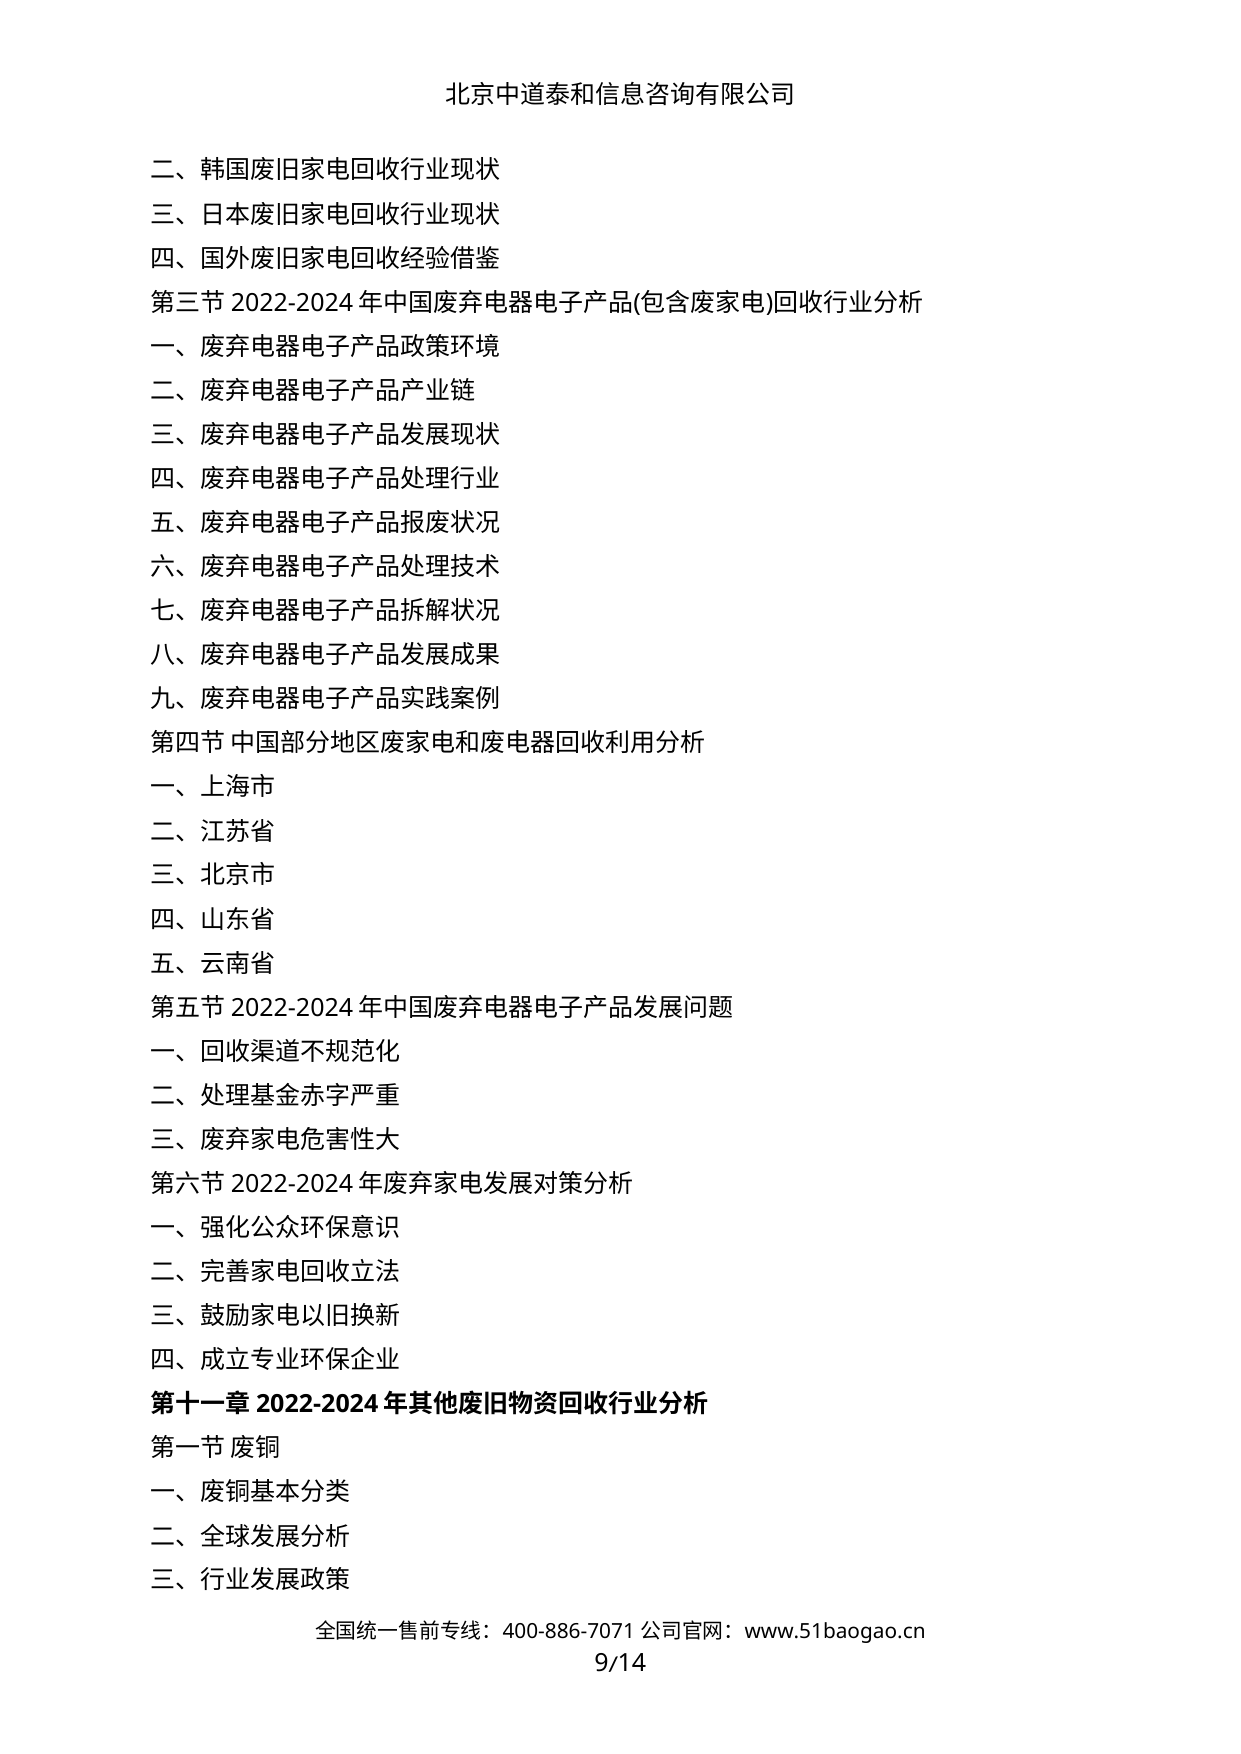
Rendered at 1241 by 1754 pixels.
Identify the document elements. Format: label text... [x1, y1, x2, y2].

text 第十一章 2022-2024年其他废旧物资回收行业分析 [150, 1384, 1090, 1420]
text 二、处理基金赤字严重 [150, 1075, 1090, 1112]
text 三、北京市 [150, 855, 1090, 891]
text 四、成立专业环保企业 [150, 1340, 1090, 1376]
text 五、云南省 [150, 943, 1090, 979]
text 六、废弃电器电子产品处理技术 [150, 547, 1090, 583]
text 七、废弃电器电子产品拆解状况 [150, 591, 1090, 627]
text 第五节 2022-2024年中国废弃电器电子产品发展问题 [150, 987, 1090, 1023]
text 三、废弃家电危害性大 [150, 1119, 1090, 1156]
text 一、上海市 [150, 767, 1090, 803]
text 第一节 废铜 [150, 1428, 1090, 1464]
text 三、行业发展政策 [150, 1560, 1090, 1596]
text 三、废弃电器电子产品发展现状 [150, 414, 1090, 451]
text 第三节 2022-2024年中国废弃电器电子产品(包含废家电)回收行业分析 [150, 282, 1090, 318]
text 九、废弃电器电子产品实践案例 [150, 679, 1090, 715]
text 第六节 2022-2024年废弃家电发展对策分析 [150, 1163, 1090, 1200]
text 四、山东省 [150, 899, 1090, 935]
text 二、废弃电器电子产品产业链 [150, 370, 1090, 407]
text 二、全球发展分析 [150, 1516, 1090, 1552]
text 一、废弃电器电子产品政策环境 [150, 326, 1090, 362]
text 二、江苏省 [150, 811, 1090, 847]
text 一、回收渠道不规范化 [150, 1031, 1090, 1067]
text 三、鼓励家电以旧换新 [150, 1296, 1090, 1332]
text 四、废弃电器电子产品处理行业 [150, 458, 1090, 495]
text 三、日本废旧家电回收行业现状 [150, 194, 1090, 230]
text 二、完善家电回收立法 [150, 1252, 1090, 1288]
text 第四节 中国部分地区废家电和废电器回收利用分析 [150, 723, 1090, 759]
text 一、废铜基本分类 [150, 1472, 1090, 1508]
text 一、强化公众环保意识 [150, 1207, 1090, 1244]
text 八、废弃电器电子产品发展成果 [150, 635, 1090, 671]
text 四、国外废旧家电回收经验借鉴 [150, 238, 1090, 274]
text 五、废弃电器电子产品报废状况 [150, 502, 1090, 539]
text 二、韩国废旧家电回收行业现状 [150, 150, 1090, 186]
